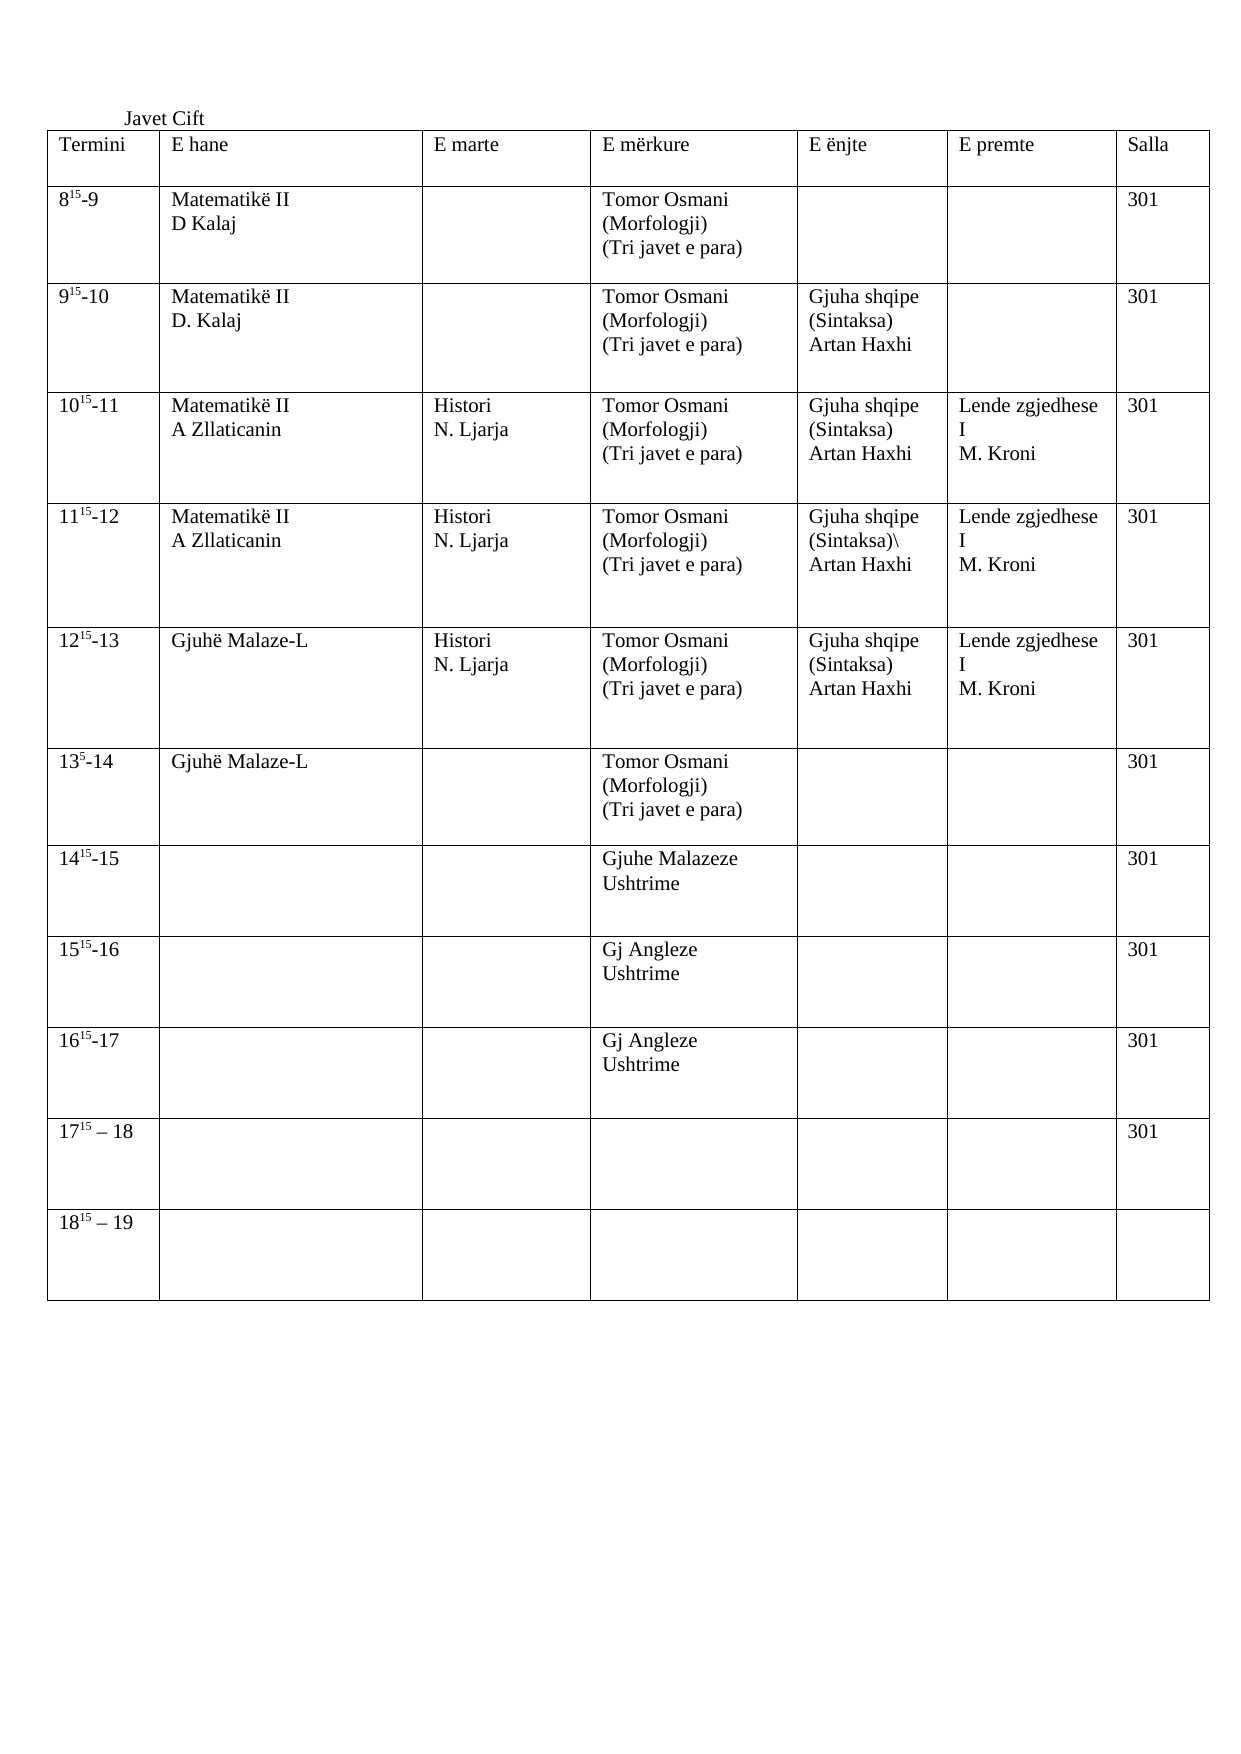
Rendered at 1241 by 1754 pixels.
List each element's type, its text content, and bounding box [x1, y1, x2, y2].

table_cell 915-10 [48, 284, 159, 392]
table_cell [798, 937, 947, 1027]
table_cell Lende zgjedhese I M. Kroni [948, 628, 1116, 748]
table_cell 135-14 [48, 749, 159, 845]
table_cell [1117, 1210, 1209, 1299]
table_cell Matematikë II A Zllaticanin [160, 393, 422, 503]
table_cell [948, 749, 1116, 845]
table_cell Lende zgjedhese I M. Kroni [948, 504, 1116, 627]
table_header E ënjte [798, 131, 947, 186]
table_cell Gjuhë Malaze-L [160, 749, 422, 845]
table_cell Tomor Osmani (Morfologji) (Tri javet e para) [591, 628, 797, 748]
table_cell Histori N. Ljarja [423, 504, 590, 627]
table_cell [160, 1210, 422, 1299]
table_cell 1815 – 19 [48, 1210, 159, 1299]
table_cell [798, 187, 947, 283]
table_cell [798, 1119, 947, 1209]
table_cell 815-9 [48, 187, 159, 283]
table_cell [798, 1028, 947, 1118]
table_cell [591, 1210, 797, 1299]
table_cell 1415-15 [48, 846, 159, 936]
table_cell [948, 846, 1116, 936]
table_cell [798, 846, 947, 936]
table_cell 301 [1117, 846, 1209, 936]
table_cell Matematikë II D Kalaj [160, 187, 422, 283]
table_cell [948, 284, 1116, 392]
table_cell Gjuhe Malazeze Ushtrime [591, 846, 797, 936]
table_cell [423, 846, 590, 936]
table_header E mërkure [591, 131, 797, 186]
table_cell 301 [1117, 284, 1209, 392]
table_cell Gjuha shqipe (Sintaksa) Artan Haxhi [798, 393, 947, 503]
table_cell Gjuhë Malaze-L [160, 628, 422, 748]
table_cell 301 [1117, 628, 1209, 748]
table_cell [423, 187, 590, 283]
table_cell Lende zgjedhese I M. Kroni [948, 393, 1116, 503]
table_cell 301 [1117, 749, 1209, 845]
table_header E marte [423, 131, 590, 186]
table_cell [423, 749, 590, 845]
table_cell [798, 749, 947, 845]
table_header Salla [1117, 131, 1209, 186]
table_cell [948, 1210, 1116, 1299]
table_cell Tomor Osmani (Morfologji) (Tri javet e para) [591, 504, 797, 627]
table_cell [948, 1119, 1116, 1209]
table_cell [591, 1119, 797, 1209]
table_cell 301 [1117, 504, 1209, 627]
table_header E hane [160, 131, 422, 186]
table_cell [423, 1119, 590, 1209]
table_cell 1715 – 18 [48, 1119, 159, 1209]
table_cell 301 [1117, 187, 1209, 283]
table_cell [948, 937, 1116, 1027]
table_cell Gj Angleze Ushtrime [591, 1028, 797, 1118]
table_cell 1015-11 [48, 393, 159, 503]
table_cell [798, 1210, 947, 1299]
table_cell Gjuha shqipe (Sintaksa) Artan Haxhi [798, 628, 947, 748]
table_cell 301 [1117, 937, 1209, 1027]
table_cell [948, 1028, 1116, 1118]
table_cell Histori N. Ljarja [423, 628, 590, 748]
table_cell 1115-12 [48, 504, 159, 627]
table_cell [423, 1028, 590, 1118]
table_cell Gj Angleze Ushtrime [591, 937, 797, 1027]
table_cell 301 [1117, 1028, 1209, 1118]
table_cell [423, 937, 590, 1027]
table_header Termini [48, 131, 159, 186]
table_cell Matematikë II A Zllaticanin [160, 504, 422, 627]
table_cell Tomor Osmani (Morfologji) (Tri javet e para) [591, 284, 797, 392]
table_cell 301 [1117, 1119, 1209, 1209]
table_cell [423, 1210, 590, 1299]
table_cell [948, 187, 1116, 283]
text Javet Cift [124, 106, 1152, 130]
table_cell Tomor Osmani (Morfologji) (Tri javet e para) [591, 749, 797, 845]
table_cell Gjuha shqipe (Sintaksa) Artan Haxhi [798, 284, 947, 392]
table_cell [160, 1028, 422, 1118]
table_cell [160, 846, 422, 936]
table_cell 1615-17 [48, 1028, 159, 1118]
table_cell 301 [1117, 393, 1209, 503]
table_cell Matematikë II D. Kalaj [160, 284, 422, 392]
table_cell Tomor Osmani (Morfologji) (Tri javet e para) [591, 393, 797, 503]
table_cell 1215-13 [48, 628, 159, 748]
table_cell [160, 937, 422, 1027]
table_cell 1515-16 [48, 937, 159, 1027]
table_cell [423, 284, 590, 392]
table_cell Tomor Osmani (Morfologji) (Tri javet e para) [591, 187, 797, 283]
table_cell Histori N. Ljarja [423, 393, 590, 503]
table_cell Gjuha shqipe (Sintaksa)\ Artan Haxhi [798, 504, 947, 627]
table_header E premte [948, 131, 1116, 186]
table_cell [160, 1119, 422, 1209]
